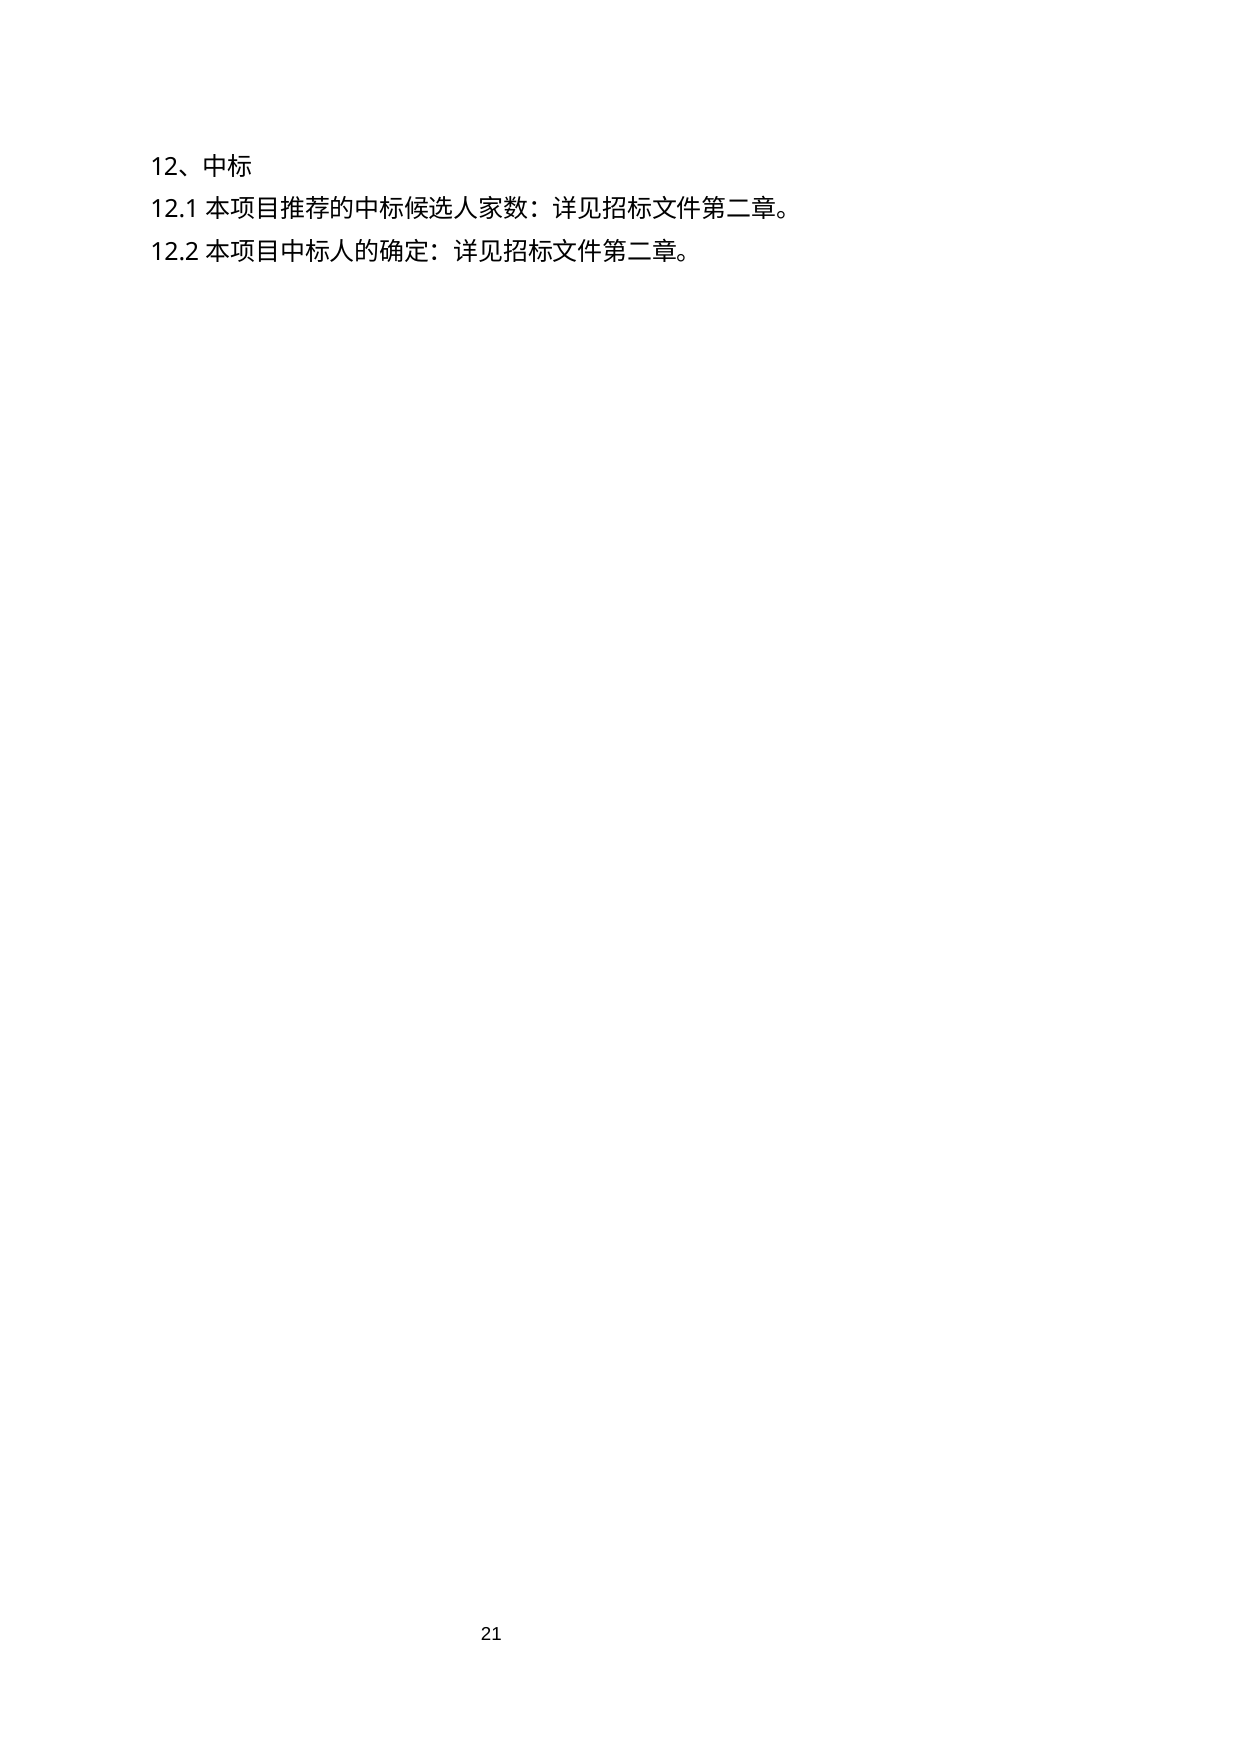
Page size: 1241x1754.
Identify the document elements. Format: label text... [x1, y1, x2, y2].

text 12.2 本项目中标人的确定：详见招标文件第二章。 [150, 234, 1113, 267]
text 12.1 本项目推荐的中标候选人家数：详见招标文件第二章。 [150, 192, 1113, 224]
text 12、中标 [150, 149, 1113, 182]
